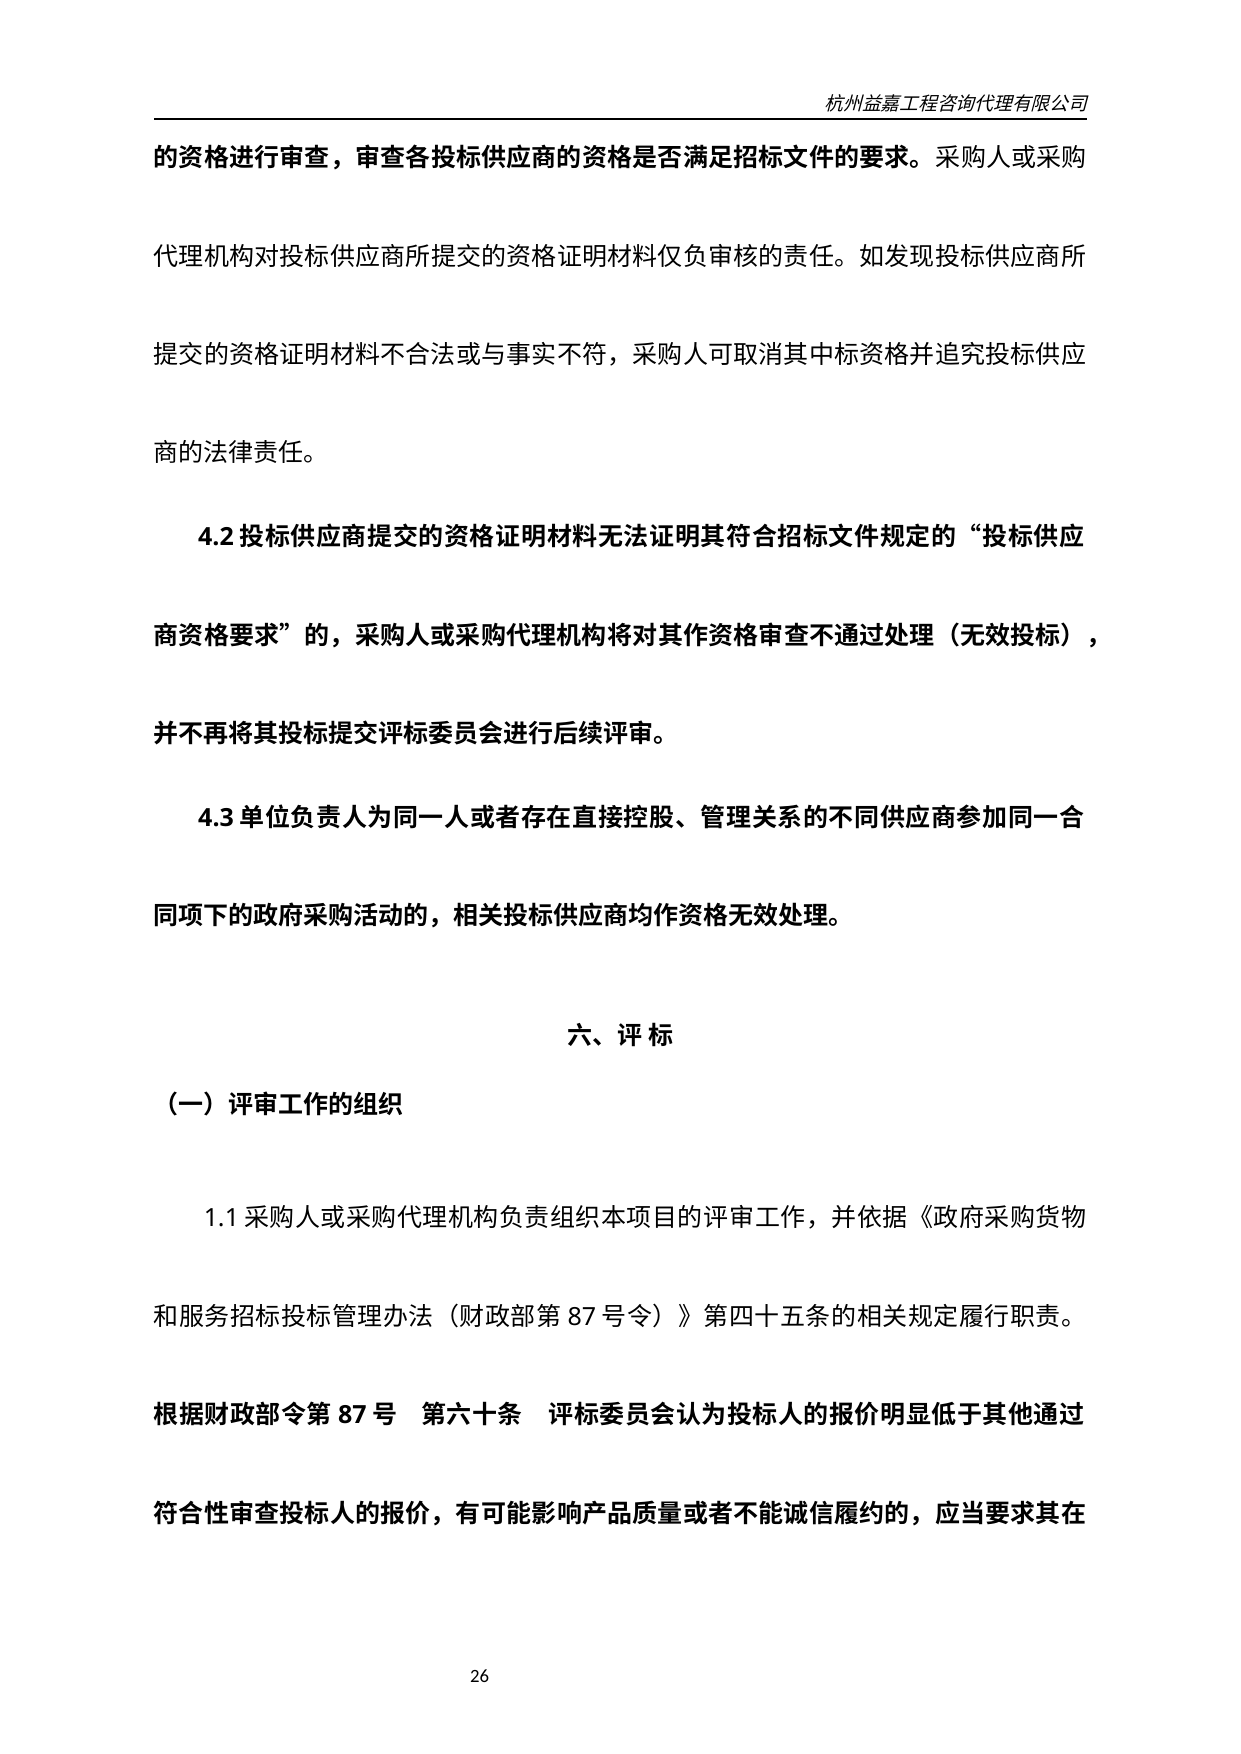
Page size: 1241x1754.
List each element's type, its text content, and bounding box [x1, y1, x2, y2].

text 六、评 标 [153, 1016, 1087, 1052]
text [153, 1183, 1087, 1544]
subtitle （一）评审工作的组织 [153, 1070, 1087, 1136]
text 4.3单位负责人为同一人或者存在直接控股、管理关系的不同供应商参加同一合同项下的政府采购活动的，相关投标供应商均作资格无效处理。 [153, 783, 1087, 947]
text 4.2投标供应商提交的资格证明材料无法证明其符合招标文件规定的“投标供应商资格要求”的，采购人或采购代理机构将对其作资格审查不通过处理（无效投标），并不再将其投标提交评标委员会进行后续评审。 [153, 502, 1087, 764]
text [153, 123, 1087, 484]
